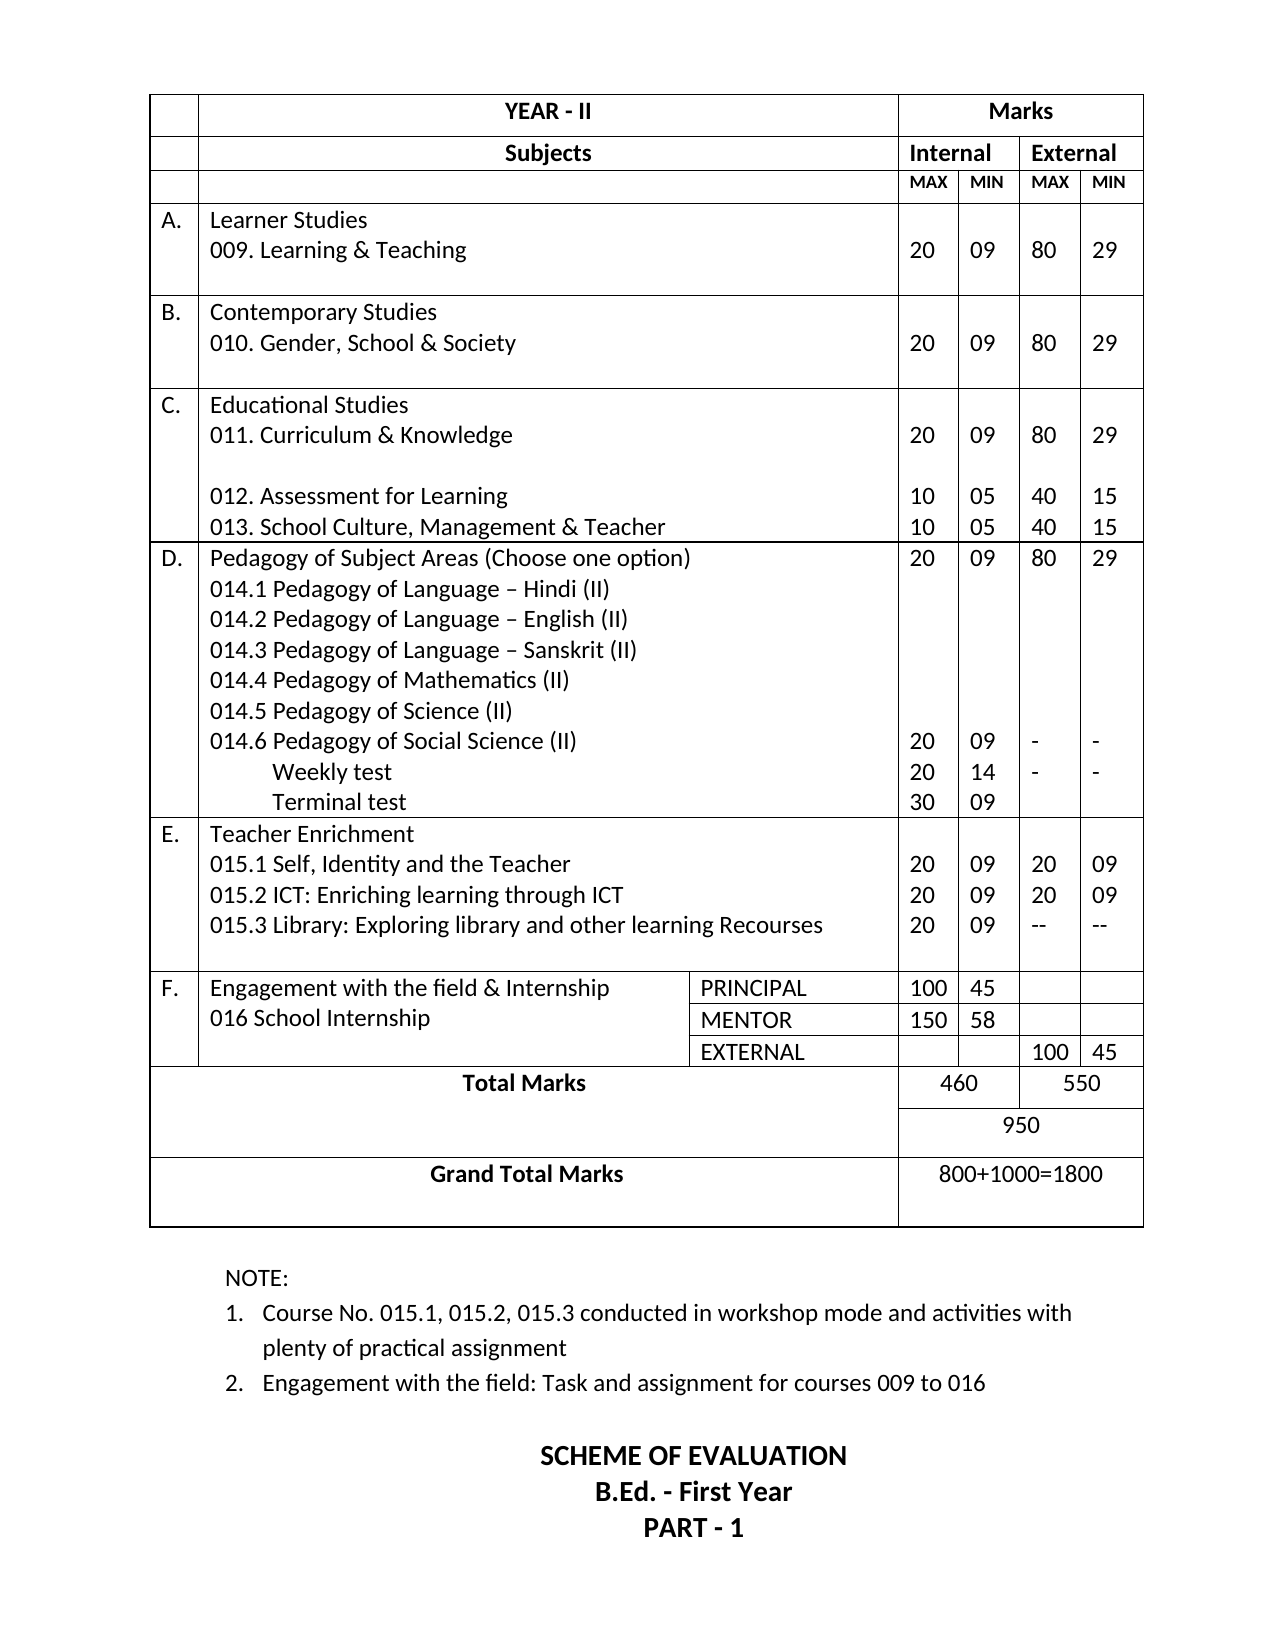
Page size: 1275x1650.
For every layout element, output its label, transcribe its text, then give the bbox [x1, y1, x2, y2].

table_cell C. [151, 389, 198, 541]
table_cell 20 20 20 30 [899, 543, 958, 817]
table_cell 09 05 05 [959, 389, 1019, 541]
table_cell 09 [959, 204, 1019, 295]
table_cell 800+1000=1800 [899, 1158, 1143, 1226]
table_cell 20 20 20 [899, 818, 958, 971]
table_cell 460 [899, 1067, 1019, 1108]
table_cell D. [151, 543, 198, 817]
table_cell 29 [1081, 204, 1143, 295]
list B.Ed. - First Year [262, 1473, 1125, 1509]
table_cell Total Marks [151, 1067, 898, 1157]
table_cell 09 [959, 296, 1019, 388]
table_cell [1020, 1004, 1080, 1034]
table_cell 09 09 09 [959, 818, 1019, 971]
table_cell PRINCIPAL [690, 972, 898, 1003]
table_cell 20 [899, 296, 958, 388]
table_cell [899, 1036, 958, 1066]
table_cell 550 [1020, 1067, 1143, 1108]
table_cell 20 [899, 204, 958, 295]
table_cell 100 [899, 972, 958, 1003]
table_cell Subjects [199, 137, 898, 169]
table_header YEAR - II [199, 95, 898, 136]
table_cell [1020, 972, 1080, 1003]
table_cell 29 [1081, 296, 1143, 388]
table_cell 29 - - [1081, 543, 1143, 817]
table_cell [1081, 972, 1143, 1003]
table_cell Contemporary Studies 010. Gender, School & Society [199, 296, 898, 388]
table_cell 09 09 14 09 [959, 543, 1019, 817]
table_cell MIN [1081, 171, 1143, 203]
table_cell [199, 171, 898, 203]
table_cell [151, 171, 198, 203]
table_cell 45 [1081, 1036, 1143, 1066]
list PART - 1 [262, 1509, 1125, 1544]
table_cell EXTERNAL [690, 1036, 898, 1066]
list NOTE: [225, 1262, 1125, 1293]
table_cell MENTOR [690, 1004, 898, 1034]
table_cell [1081, 1004, 1143, 1034]
table_cell 80 - - [1020, 543, 1080, 817]
table_cell 80 40 40 [1020, 389, 1080, 541]
table_cell 20 20 -- [1020, 818, 1080, 971]
table_cell [959, 1036, 1019, 1066]
table_cell Educational Studies 011. Curriculum & Knowledge 012. Assessment for Learning 013. School Culture, Management & Teacher [199, 389, 898, 541]
table_cell 80 [1020, 204, 1080, 295]
table_cell Learner Studies 009. Learning & Teaching [199, 204, 898, 295]
table_cell 09 09 -- [1081, 818, 1143, 971]
table_cell 100 [1020, 1036, 1080, 1066]
table_cell Internal [899, 137, 1019, 169]
list SCHEME OF EVALUATION [262, 1437, 1125, 1473]
list Engagement with the field: Task and assignment for courses 009 to 016 [225, 1367, 1125, 1398]
table_cell F. [151, 972, 198, 1066]
table_cell 20 10 10 [899, 389, 958, 541]
table_header Marks [899, 95, 1143, 136]
table_cell Pedagogy of Subject Areas (Choose one option) 014.1 Pedagogy of Language – Hindi (II) 014.2 Pedagogy of Language – English (II) 014.3 Pedagogy of Language – Sanskrit (II) 014.4 Pedagogy of Mathematics (II) 014.5 Pedagogy of Science (II) 014.6 Pedagogy of Social Science (II) Weekly test Terminal test [199, 543, 898, 817]
table_cell MAX [1020, 171, 1080, 203]
table_cell 80 [1020, 296, 1080, 388]
table_cell 150 [899, 1004, 958, 1034]
table_cell External [1020, 137, 1143, 169]
table_cell Engagement with the field & Internship 016 School Internship [199, 972, 689, 1066]
table_cell Grand Total Marks [151, 1158, 898, 1226]
table_cell 950 [899, 1109, 1143, 1157]
table_cell 29 15 15 [1081, 389, 1143, 541]
table_cell Teacher Enrichment 015.1 Self, Identity and the Teacher 015.2 ICT: Enriching learning through ICT 015.3 Library: Exploring library and other learning Recourses [199, 818, 898, 971]
table_cell MIN [959, 171, 1019, 203]
table_cell E. [151, 818, 198, 971]
table_header [151, 95, 198, 136]
table_cell B. [151, 296, 198, 388]
table_cell [151, 137, 198, 169]
table_cell 58 [959, 1004, 1019, 1034]
table_cell A. [151, 204, 198, 295]
table_cell 45 [959, 972, 1019, 1003]
list Course No. 015.1, 015.2, 015.3 conducted in workshop mode and activities with plenty of practical assignment [225, 1297, 1125, 1363]
table_cell MAX [899, 171, 958, 203]
